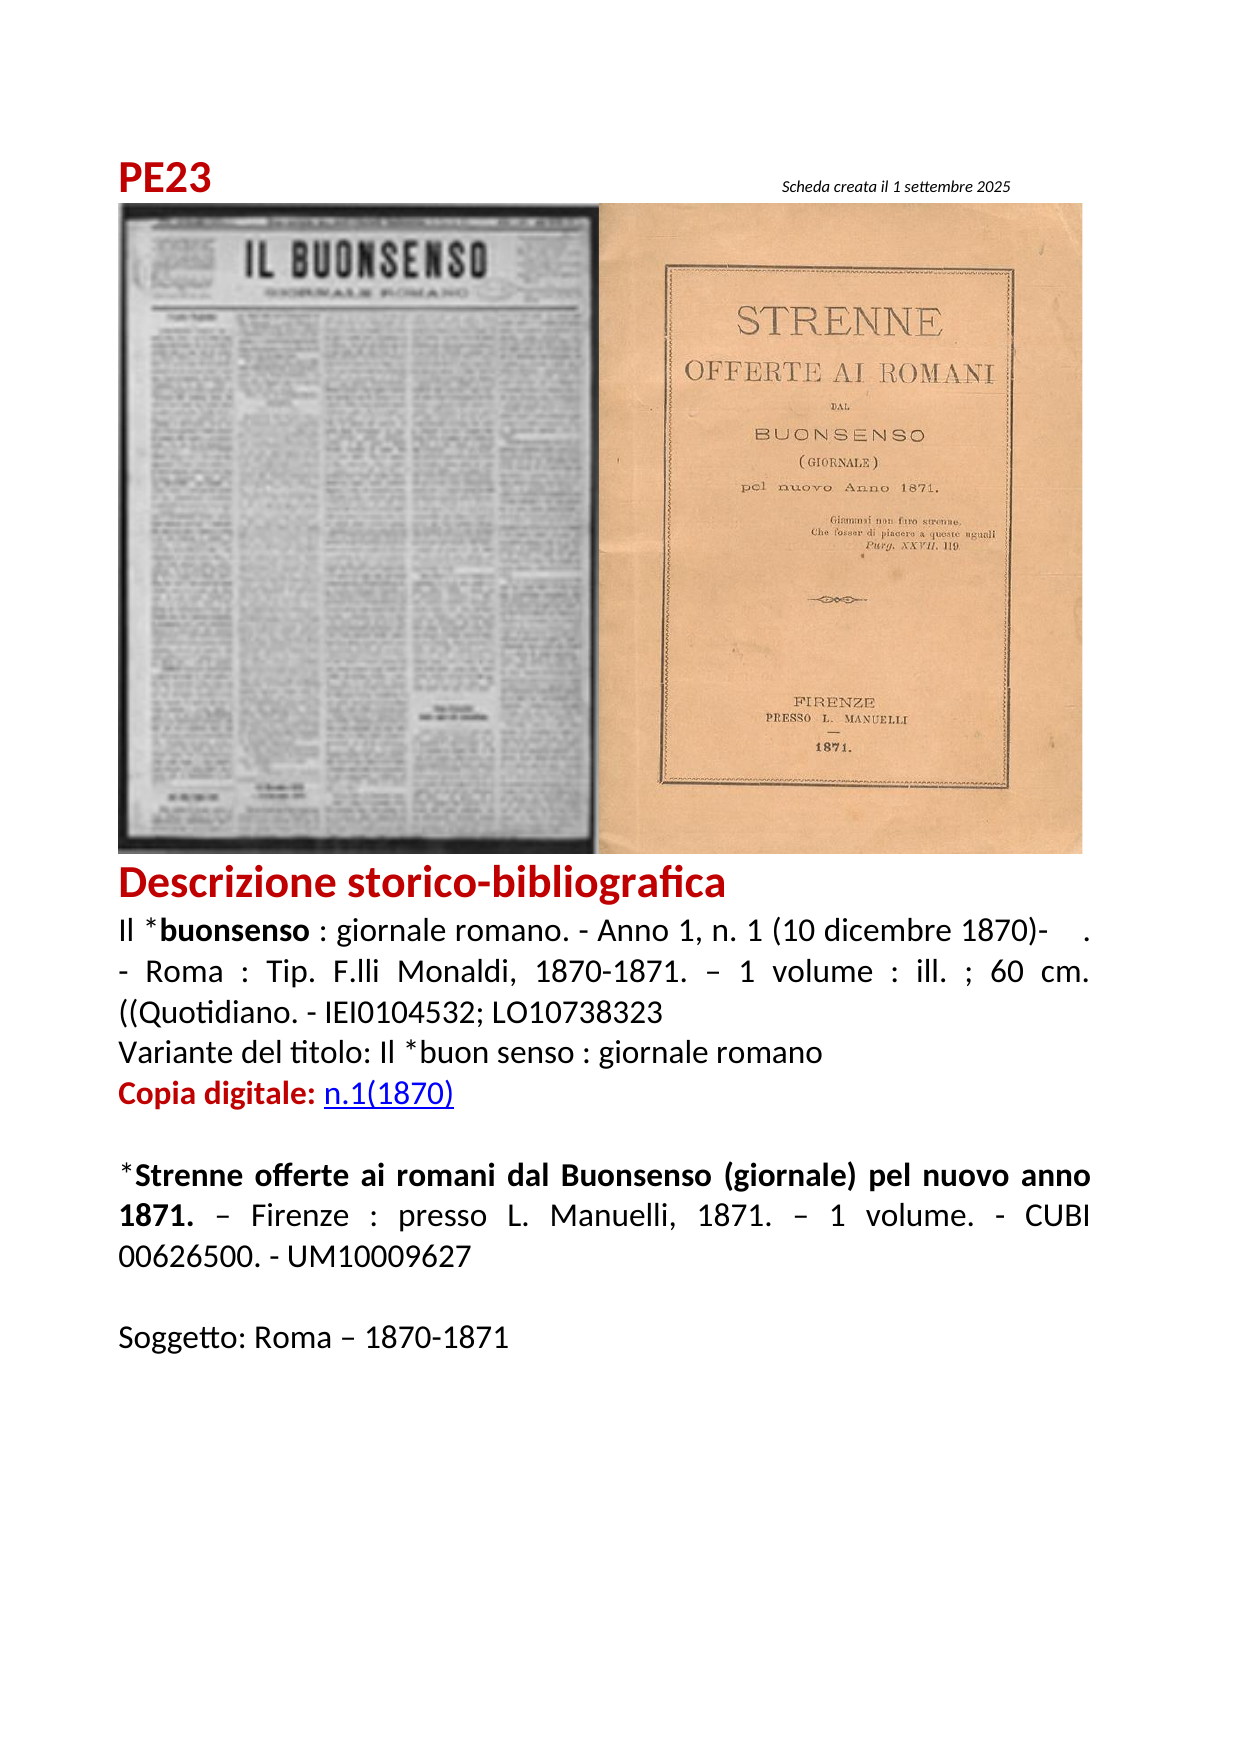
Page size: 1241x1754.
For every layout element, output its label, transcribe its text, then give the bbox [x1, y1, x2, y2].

text Soggetto: Roma – 1870-1871 [118, 1316, 1092, 1357]
text *Strenne offerte ai romani dal Buonsenso (giornale) pel nuovo anno 1871. – Firenze : presso L. Manuelli, 1871. – 1 volume. - CUBI 00626500. - UM10009627 [118, 1153, 1092, 1276]
text Il *buonsenso : giornale romano. - Anno 1, n. 1 (10 dicembre 1870)- . - Roma : Tip. F.lli Monaldi, 1870-1871. – 1 volume : ill. ; 60 cm. ((Quotidiano. - IEI0104532; LO10738323 [118, 909, 1092, 1031]
text Descrizione storico-bibliografica [118, 853, 1092, 909]
text Variante del titolo: Il *buon senso : giornale romano [118, 1031, 1092, 1072]
picture [118, 203, 1083, 854]
text Copia digitale: n.1(1870) [118, 1072, 1092, 1113]
text PE23 Scheda creata il 1 settembre 2025 [118, 148, 1092, 204]
